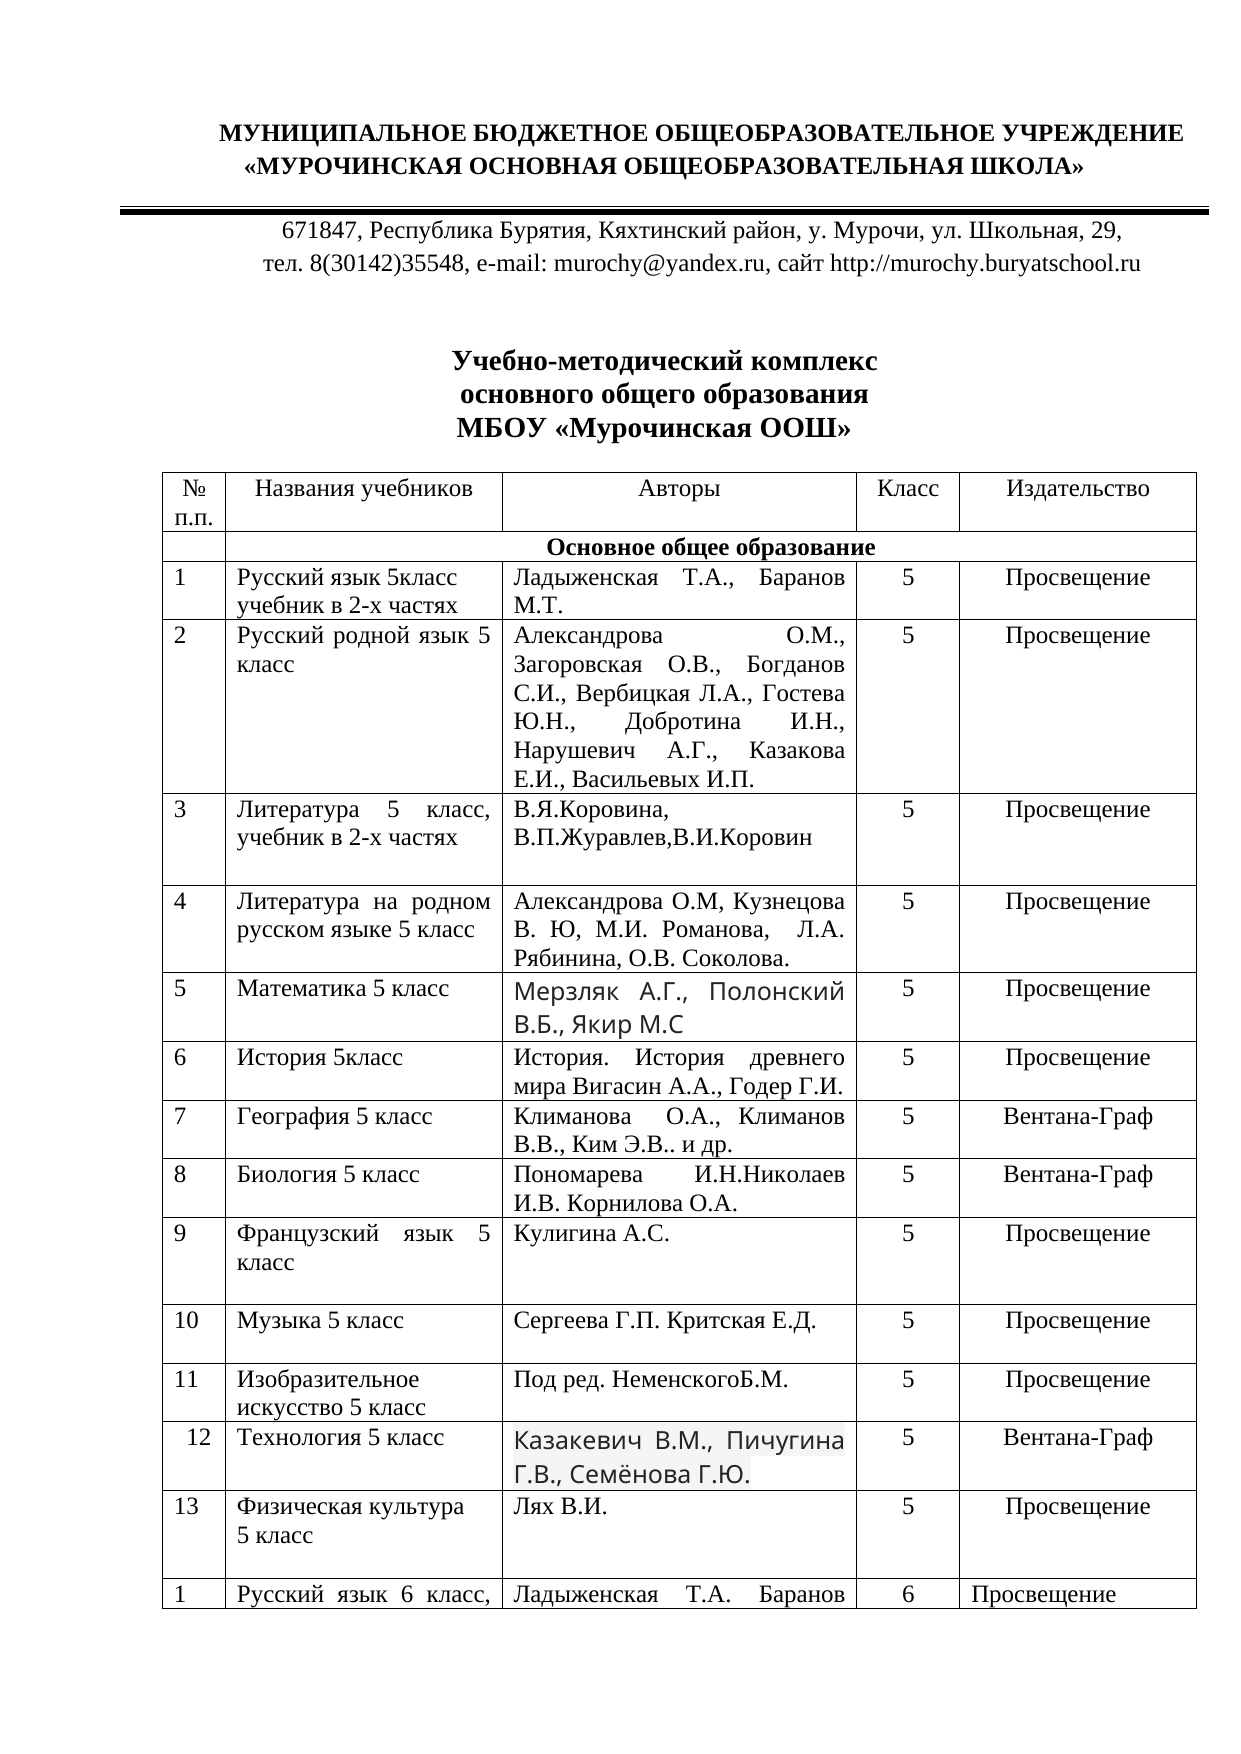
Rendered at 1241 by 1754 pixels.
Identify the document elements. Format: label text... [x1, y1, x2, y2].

table_cell Литература на родном русском языке 5 класс [226, 886, 502, 972]
table_cell 3 [163, 794, 225, 885]
table_cell 12 [163, 1422, 225, 1490]
table_header № п.п. [163, 473, 225, 531]
table_cell 5 [857, 562, 959, 619]
table_cell Просвещение [960, 1364, 1196, 1421]
table_cell 8 [163, 1159, 225, 1217]
table_header Авторы [503, 473, 856, 531]
table_cell 7 [163, 1101, 225, 1158]
table_cell История 5класс [226, 1042, 502, 1100]
table_cell 5 [857, 1305, 959, 1363]
table_cell 9 [163, 1218, 225, 1304]
table_cell 2 [163, 620, 225, 793]
table_cell Просвещение [960, 1491, 1196, 1578]
table_cell Кулигина А.С. [503, 1218, 856, 1304]
table_cell 671847, Республика Бурятия, Кяхтинский район, у. Мурочи, ул. Школьная, 29, тел. 8(30142)35548, e-mail: murochy@yandex.ru, сайт http://murochy.buryatschool.ru [120, 215, 1209, 314]
table_cell Просвещение [960, 1305, 1196, 1363]
table_cell Литература 5 класс, учебник в 2-х частях [226, 794, 502, 885]
table_cell История. История древнего мира Вигасин А.А., Годер Г.И. [503, 1042, 856, 1100]
table_cell Александрова О.М, Кузнецова В. Ю, М.И. Романова, Л.А. Рябинина, О.В. Соколова. [503, 886, 856, 972]
table_cell Сергеева Г.П. Критская Е.Д. [503, 1305, 856, 1363]
table_cell Просвещение [960, 1579, 1196, 1607]
table_header Класс [857, 473, 959, 531]
table_cell Просвещение [960, 620, 1196, 793]
table_cell 5 [857, 794, 959, 885]
table_cell [163, 532, 225, 561]
table_cell 11 [163, 1364, 225, 1421]
table_cell Александрова О.М., Загоровская О.В., Богданов С.И., Вербицкая Л.А., Гостева Ю.Н., Добротина И.Н., Нарушевич А.Г., Казакова Е.И., Васильевых И.П. [503, 620, 856, 793]
table_cell Пономарева И.Н.Николаев И.В. Корнилова О.А. [503, 1159, 856, 1217]
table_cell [226, 1579, 502, 1607]
table_cell Ладыженская Т.А., Баранов М.Т. [503, 562, 856, 619]
table_cell Изобразительное искусство 5 класс [226, 1364, 502, 1421]
table_cell 5 [857, 1042, 959, 1100]
table_cell 1 [163, 1579, 225, 1607]
table_cell Мерзляк А.Г., Полонский В.Б., Якир М.С [684, 973, 856, 1041]
subtitle Учебно-методический комплекс [177, 343, 1152, 376]
table_cell 5 [163, 973, 225, 1041]
table_cell Просвещение [960, 973, 1196, 1041]
table_cell Казакевич В.М., Пичугина Г.В., Семёнова Г.Ю. [751, 1422, 856, 1490]
table_cell 6 [857, 1579, 959, 1607]
table_cell 4 [163, 886, 225, 972]
table_cell Просвещение [960, 1218, 1196, 1304]
table_cell 5 [857, 620, 959, 793]
table_cell 5 [857, 1422, 959, 1490]
table_cell 6 [163, 1042, 225, 1100]
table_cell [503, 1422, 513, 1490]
table_header Издательство [960, 473, 1196, 531]
table_cell В.Я.Коровина, В.П.Журавлев,В.И.Коровин [503, 794, 856, 885]
table_cell Технология 5 класс [226, 1422, 502, 1490]
table_cell Вентана-Граф [960, 1101, 1196, 1158]
table_cell 5 [857, 973, 959, 1041]
text МБОУ «Мурочинская ООШ» [177, 410, 1152, 443]
table_cell Русский родной язык 5 класс [226, 620, 502, 793]
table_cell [503, 1579, 856, 1607]
table_cell Основное общее образование [226, 532, 1196, 561]
table_cell 5 [857, 1101, 959, 1158]
table_cell Просвещение [960, 886, 1196, 972]
table_cell Физическая культура 5 класс [226, 1491, 502, 1578]
table_cell Математика 5 класс [226, 973, 502, 1041]
table_cell Под ред. НеменскогоБ.М. [503, 1364, 856, 1421]
table_cell Лях В.И. [503, 1491, 856, 1578]
table_cell Музыка 5 класс [226, 1305, 502, 1363]
table_cell 5 [857, 886, 959, 972]
table_cell Вентана-Граф [960, 1422, 1196, 1490]
table_cell 10 [163, 1305, 225, 1363]
table_cell 5 [857, 1491, 959, 1578]
table_cell Французский язык 5 класс [226, 1218, 502, 1304]
table_cell Просвещение [960, 562, 1196, 619]
table_cell Просвещение [960, 1042, 1196, 1100]
table_cell 5 [857, 1218, 959, 1304]
table_cell 1 [163, 562, 225, 619]
table_cell Климанова О.А., Климанов В.В., Ким Э.В.. и др. [503, 1101, 856, 1158]
table_header Названия учебников [226, 473, 502, 531]
table_cell Просвещение [960, 794, 1196, 885]
table_header МУНИЦИПАЛЬНОЕ БЮДЖЕТНОЕ ОБЩЕОБРАЗОВАТЕЛЬНОЕ УЧРЕЖДЕНИЕ «МУРОЧИНСКАЯ ОСНОВНАЯ ОБЩЕОБРАЗОВАТЕЛЬНАЯ ШКОЛА» [120, 118, 1209, 206]
table_cell География 5 класс [226, 1101, 502, 1158]
table_cell Русский язык 5класс учебник в 2-х частях [226, 562, 502, 619]
table_cell 5 [857, 1159, 959, 1217]
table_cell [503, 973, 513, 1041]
table_cell Вентана-Граф [960, 1159, 1196, 1217]
subtitle основного общего образования [177, 376, 1152, 410]
table_cell 13 [163, 1491, 225, 1578]
table_cell Биология 5 класс [226, 1159, 502, 1217]
table_cell 5 [857, 1364, 959, 1421]
